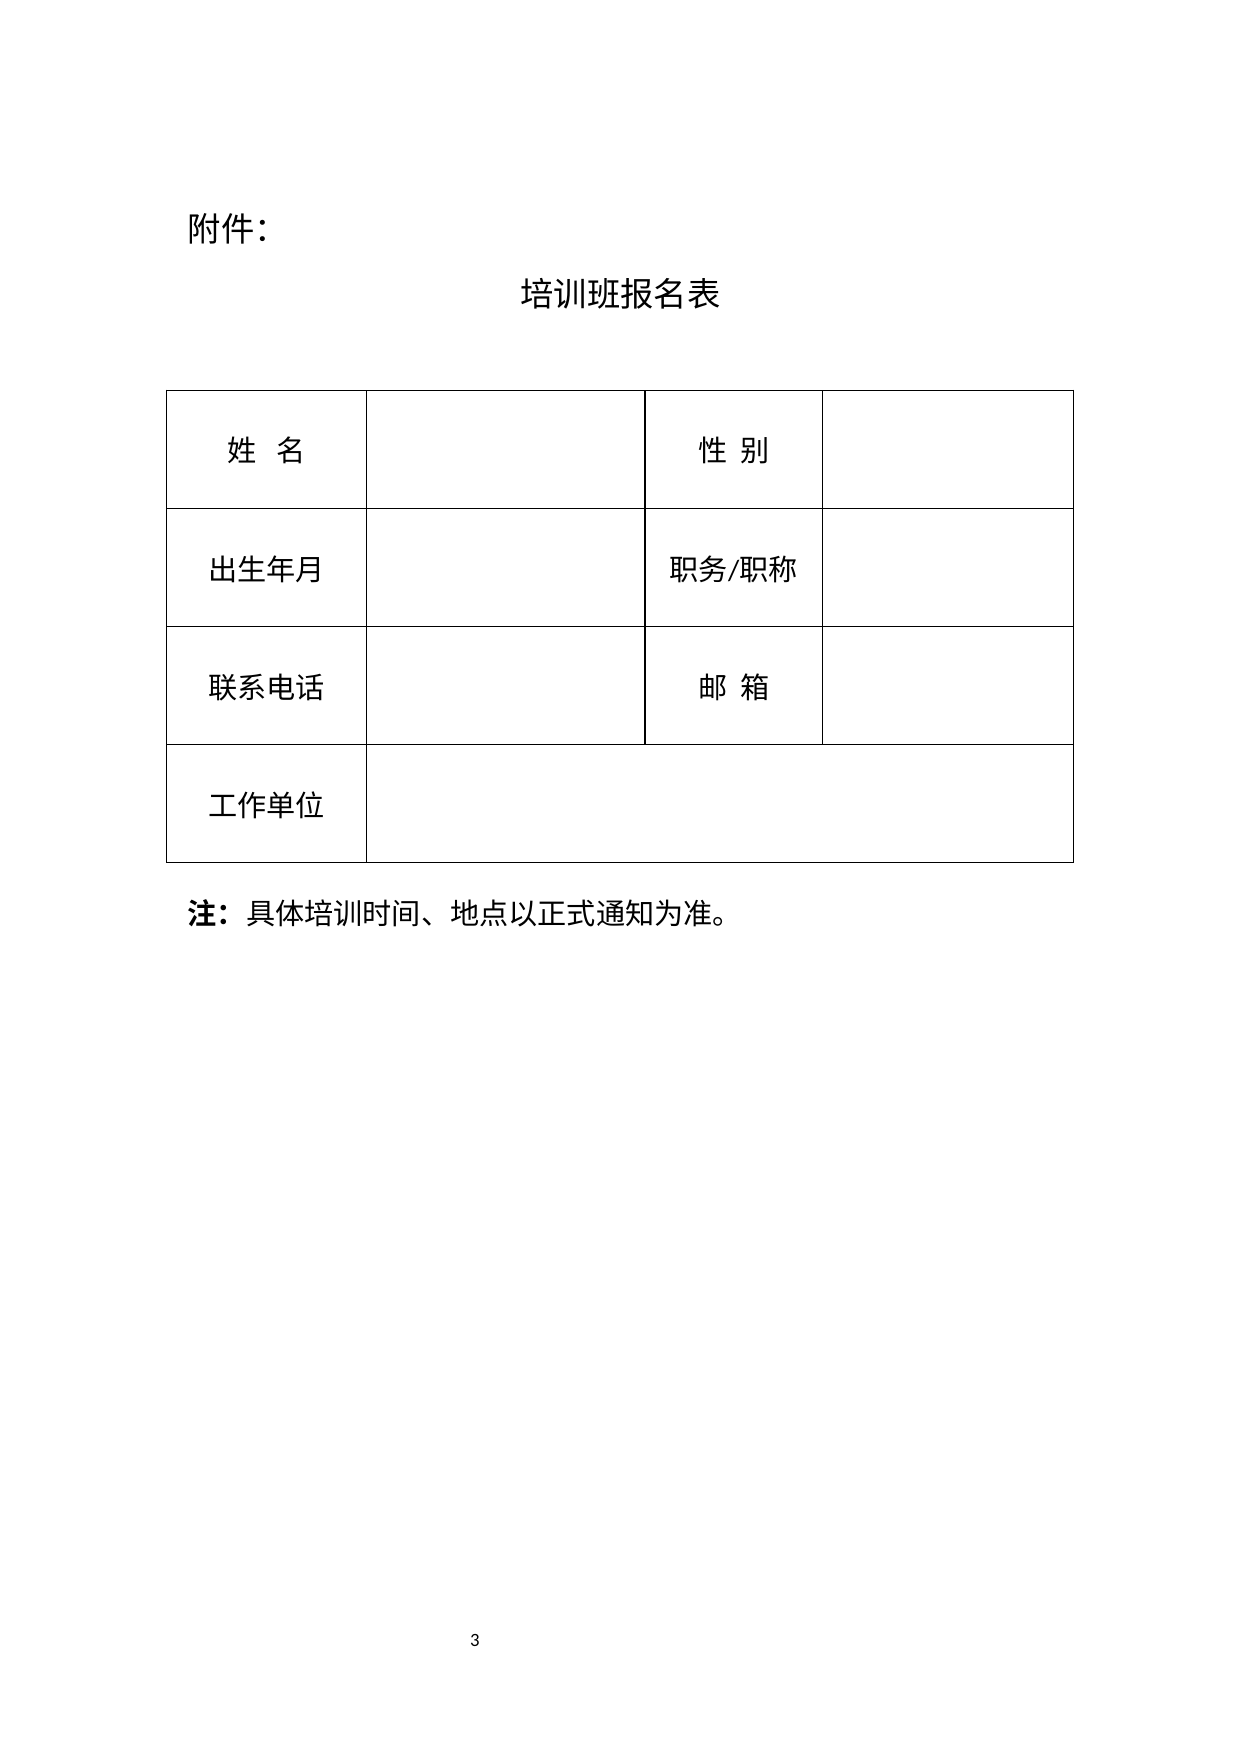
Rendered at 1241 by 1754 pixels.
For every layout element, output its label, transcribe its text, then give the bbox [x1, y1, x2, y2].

table_cell 联系电话 [167, 627, 366, 744]
table_header [367, 391, 644, 508]
table_header 姓 名 [167, 391, 366, 508]
table_header [823, 391, 1073, 508]
text 注：具体培训时间、地点以正式通知为准。 [187, 879, 1053, 944]
table_cell [823, 627, 1073, 744]
table_cell 工作单位 [167, 745, 366, 862]
text 附件： [187, 194, 1053, 259]
table_cell [823, 509, 1073, 626]
table_cell 职务/职称 [646, 509, 822, 626]
text 培训班报名表 [187, 259, 1053, 324]
table_cell 出生年月 [167, 509, 366, 626]
table_cell [367, 627, 644, 744]
table_cell [367, 509, 644, 626]
table_cell [367, 745, 1073, 862]
table_cell 邮 箱 [646, 627, 822, 744]
table_header 性 别 [646, 391, 822, 508]
